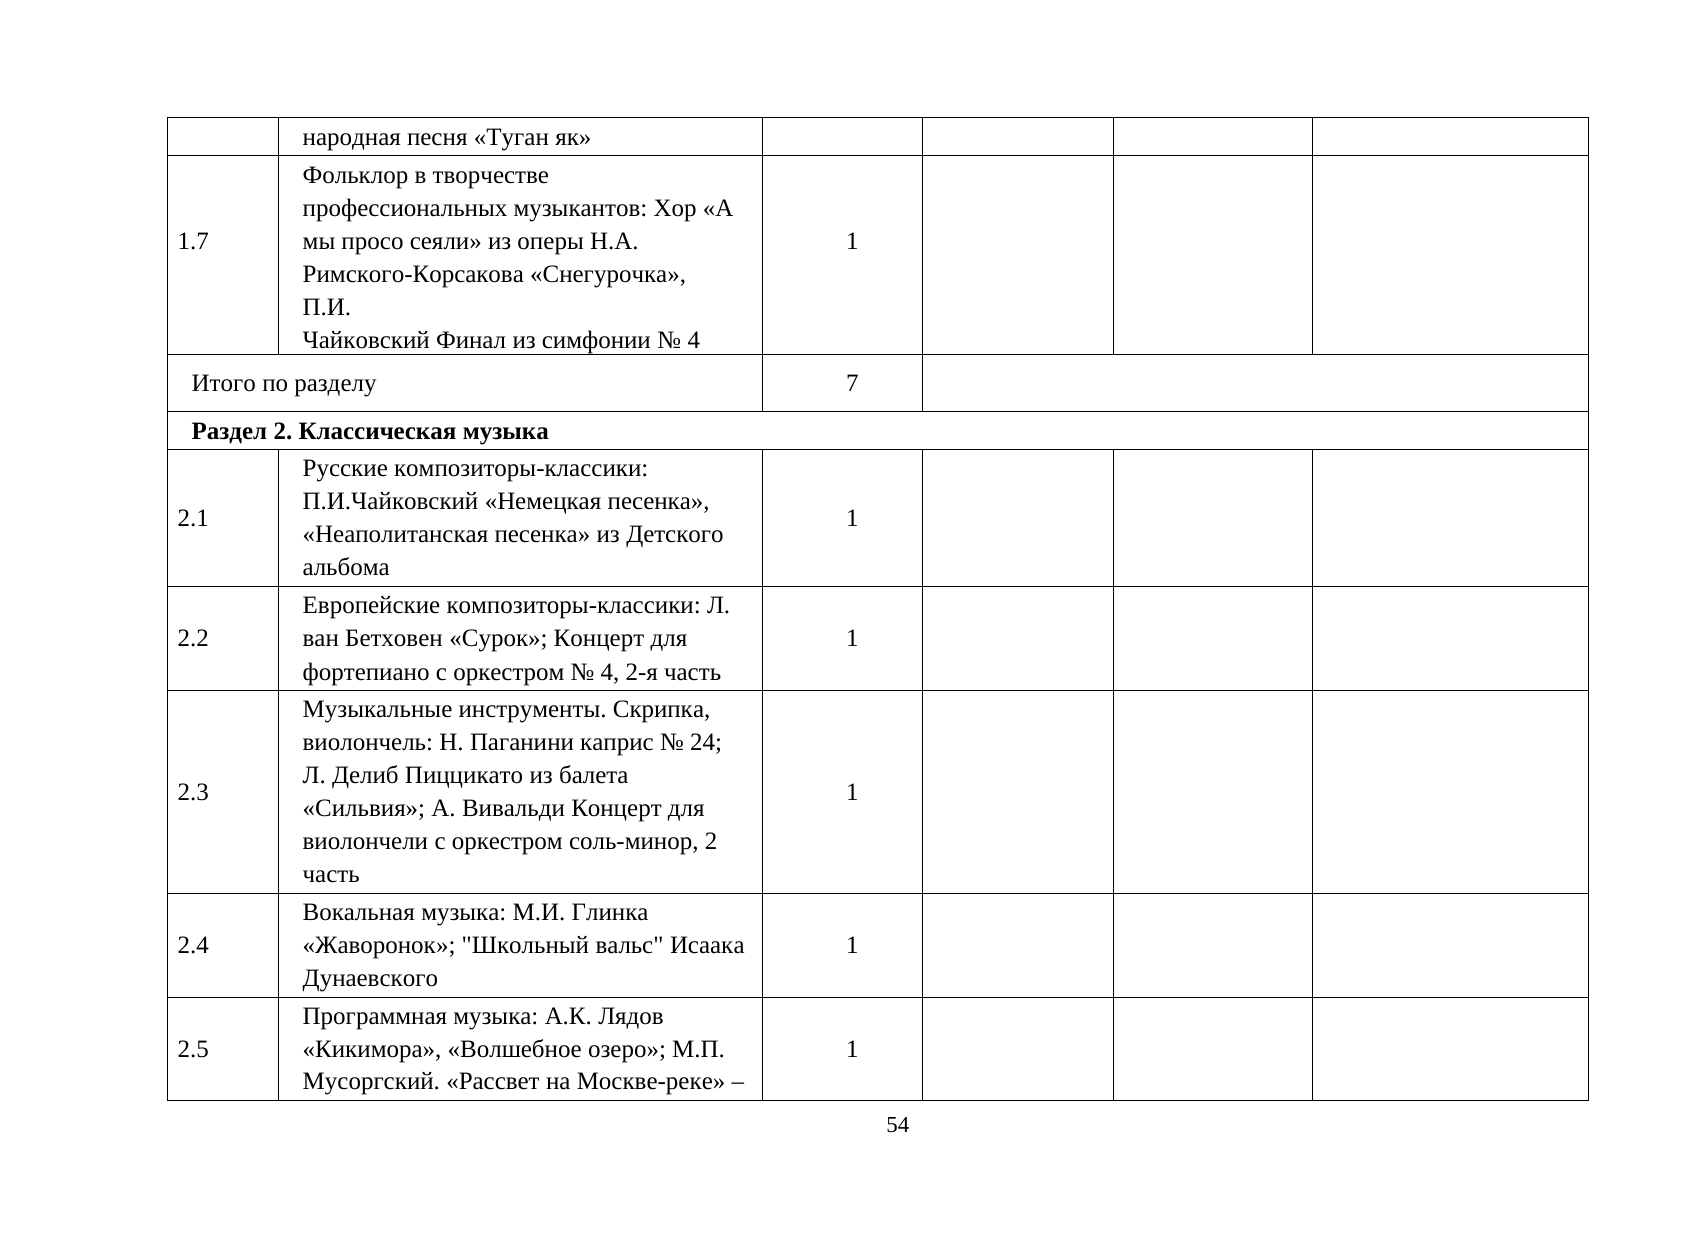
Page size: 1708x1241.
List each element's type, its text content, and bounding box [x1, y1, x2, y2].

table_cell [923, 450, 1113, 586]
table_cell 7 [763, 355, 922, 411]
table_cell 1.7 [168, 156, 278, 353]
table_cell [923, 355, 1588, 411]
table_cell [1313, 587, 1588, 689]
table_cell Вокальная музыка: М.И. Глинка «Жаворонок»; "Школьный вальс" Исаака Дунаевского [279, 894, 762, 996]
table_cell Европейские композиторы-классики: Л. ван Бетховен «Сурок»; Концерт для фортепиано с оркестром № 4, 2-я часть [279, 587, 762, 689]
table_cell [923, 156, 1113, 353]
table_cell [923, 894, 1113, 996]
table_cell 2.5 [168, 998, 278, 1100]
table_cell [1114, 587, 1312, 689]
table_cell Фольклор в творчестве профессиональных музыкантов: Хор «А мы просо сеяли» из оперы Н.А. Римского-Корсакова «Снегурочка», П.И. Чайковский Финал из симфонии № 4 [279, 156, 762, 353]
table_cell [1114, 450, 1312, 586]
table_cell [923, 998, 1113, 1100]
table_cell 2.4 [168, 894, 278, 996]
table_cell [1313, 156, 1588, 353]
table_cell [1313, 691, 1588, 892]
table_cell [1114, 691, 1312, 892]
table_cell [923, 587, 1113, 689]
table_header [1114, 118, 1312, 155]
table_cell [1114, 894, 1312, 996]
table_cell 1 [763, 998, 922, 1100]
table_cell Музыкальные инструменты. Скрипка, виолончель: Н. Паганини каприс № 24; Л. Делиб Пиццикато из балета «Сильвия»; А. Вивальди Концерт для виолончели с оркестром соль-минор, 2 часть [279, 691, 762, 892]
table_cell [1313, 998, 1588, 1100]
table_cell [1114, 998, 1312, 1100]
table_cell 2.3 [168, 691, 278, 892]
table_cell Программная музыка: А.К. Лядов «Кикимора», «Волшебное озеро»; М.П. Мусоргский. «Рассвет на Москве-реке» – [279, 998, 762, 1100]
table_header [1313, 118, 1588, 155]
table_header [763, 118, 922, 155]
table_cell 2.2 [168, 587, 278, 689]
table_cell [1313, 894, 1588, 996]
table_cell 1 [763, 587, 922, 689]
table_cell 1 [763, 450, 922, 586]
table_header народная песня «Туган як» [279, 118, 762, 155]
table_cell [1114, 156, 1312, 353]
table_cell 2.1 [168, 450, 278, 586]
table_cell 1 [763, 156, 922, 353]
table_cell 1 [763, 691, 922, 892]
table_cell [1313, 450, 1588, 586]
table_cell Раздел 2. Классическая музыка [168, 412, 1588, 449]
table_cell Итого по разделу [168, 355, 762, 411]
table_cell Русские композиторы-классики: П.И.Чайковский «Немецкая песенка», «Неаполитанская песенка» из Детского альбома [279, 450, 762, 586]
table_header [168, 118, 278, 155]
table_cell 1 [763, 894, 922, 996]
table_header [923, 118, 1113, 155]
table_cell [923, 691, 1113, 892]
